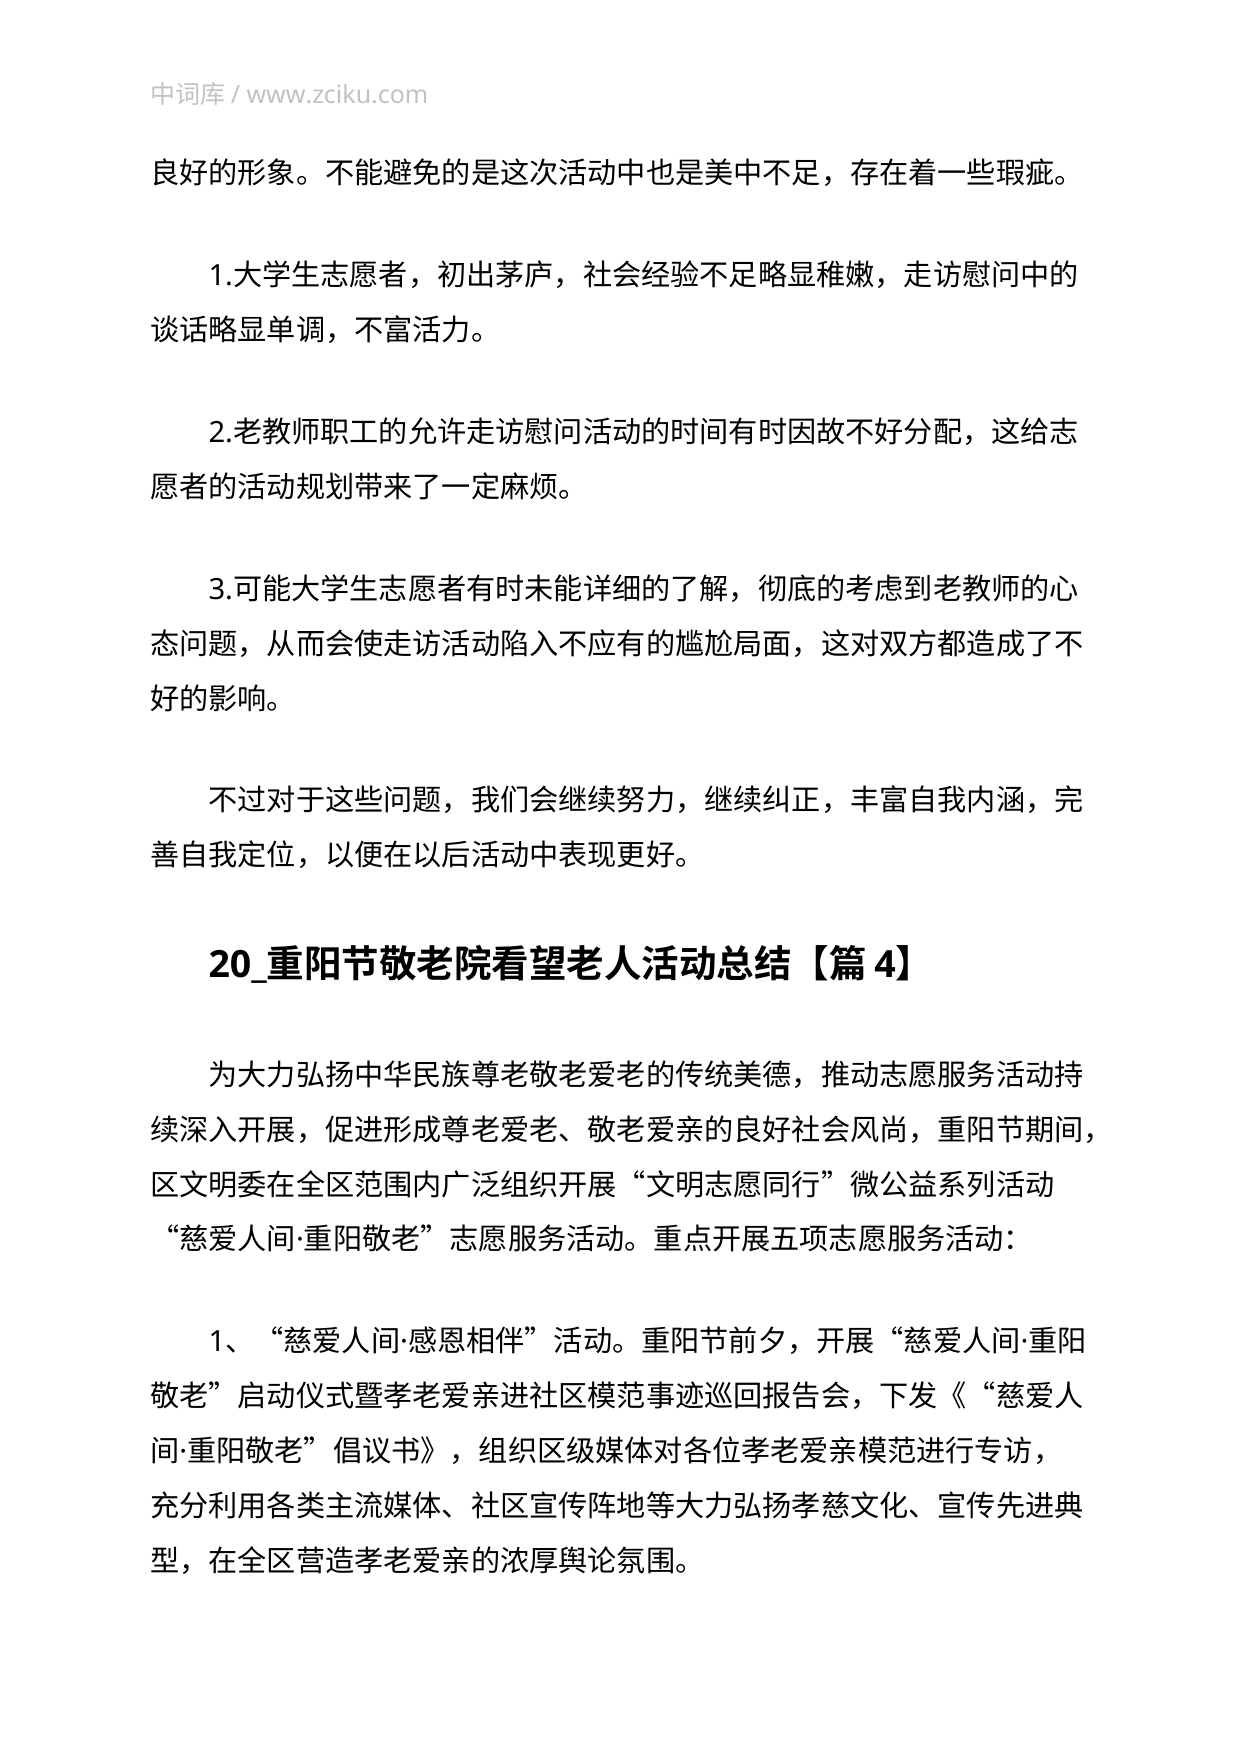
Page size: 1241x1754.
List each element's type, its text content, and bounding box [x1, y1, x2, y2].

text 3.可能大学生志愿者有时未能详细的了解，彻底的考虑到老教师的心态问题，从而会使走访活动陷入不应有的尴尬局面，这对双方都造成了不好的影响。 [150, 565, 1090, 717]
text 1.大学生志愿者，初出茅庐，社会经验不足略显稚嫩，走访慰问中的谈话略显单调，不富活力。 [150, 252, 1090, 349]
text 20_重阳节敬老院看望老人活动总结【篇4】 [150, 934, 1090, 988]
text 2.老教师职工的允许走访慰问活动的时间有时因故不好分配，这给志愿者的活动规划带来了一定麻烦。 [150, 408, 1090, 506]
text 不过对于这些问题，我们会继续努力，继续纠正，丰富自我内涵，完善自我定位，以便在以后活动中表现更好。 [150, 777, 1090, 874]
text 1、“慈爱人间·感恩相伴”活动。重阳节前夕，开展“慈爱人间·重阳敬老”启动仪式暨孝老爱亲进社区模范事迹巡回报告会，下发《“慈爱人间·重阳敬老”倡议书》，组织区级媒体对各位孝老爱亲模范进行专访，充分利用各类主流媒体、社区宣传阵地等大力弘扬孝慈文化、宣传先进典型，在全区营造孝老爱亲的浓厚舆论氛围。 [150, 1318, 1090, 1580]
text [150, 150, 1090, 192]
text 为大力弘扬中华民族尊老敬老爱老的传统美德，推动志愿服务活动持续深入开展，促进形成尊老爱老、敬老爱亲的良好社会风尚，重阳节期间，区文明委在全区范围内广泛组织开展“文明志愿同行”微公益系列活动“慈爱人间·重阳敬老”志愿服务活动。重点开展五项志愿服务活动： [150, 1051, 1090, 1258]
